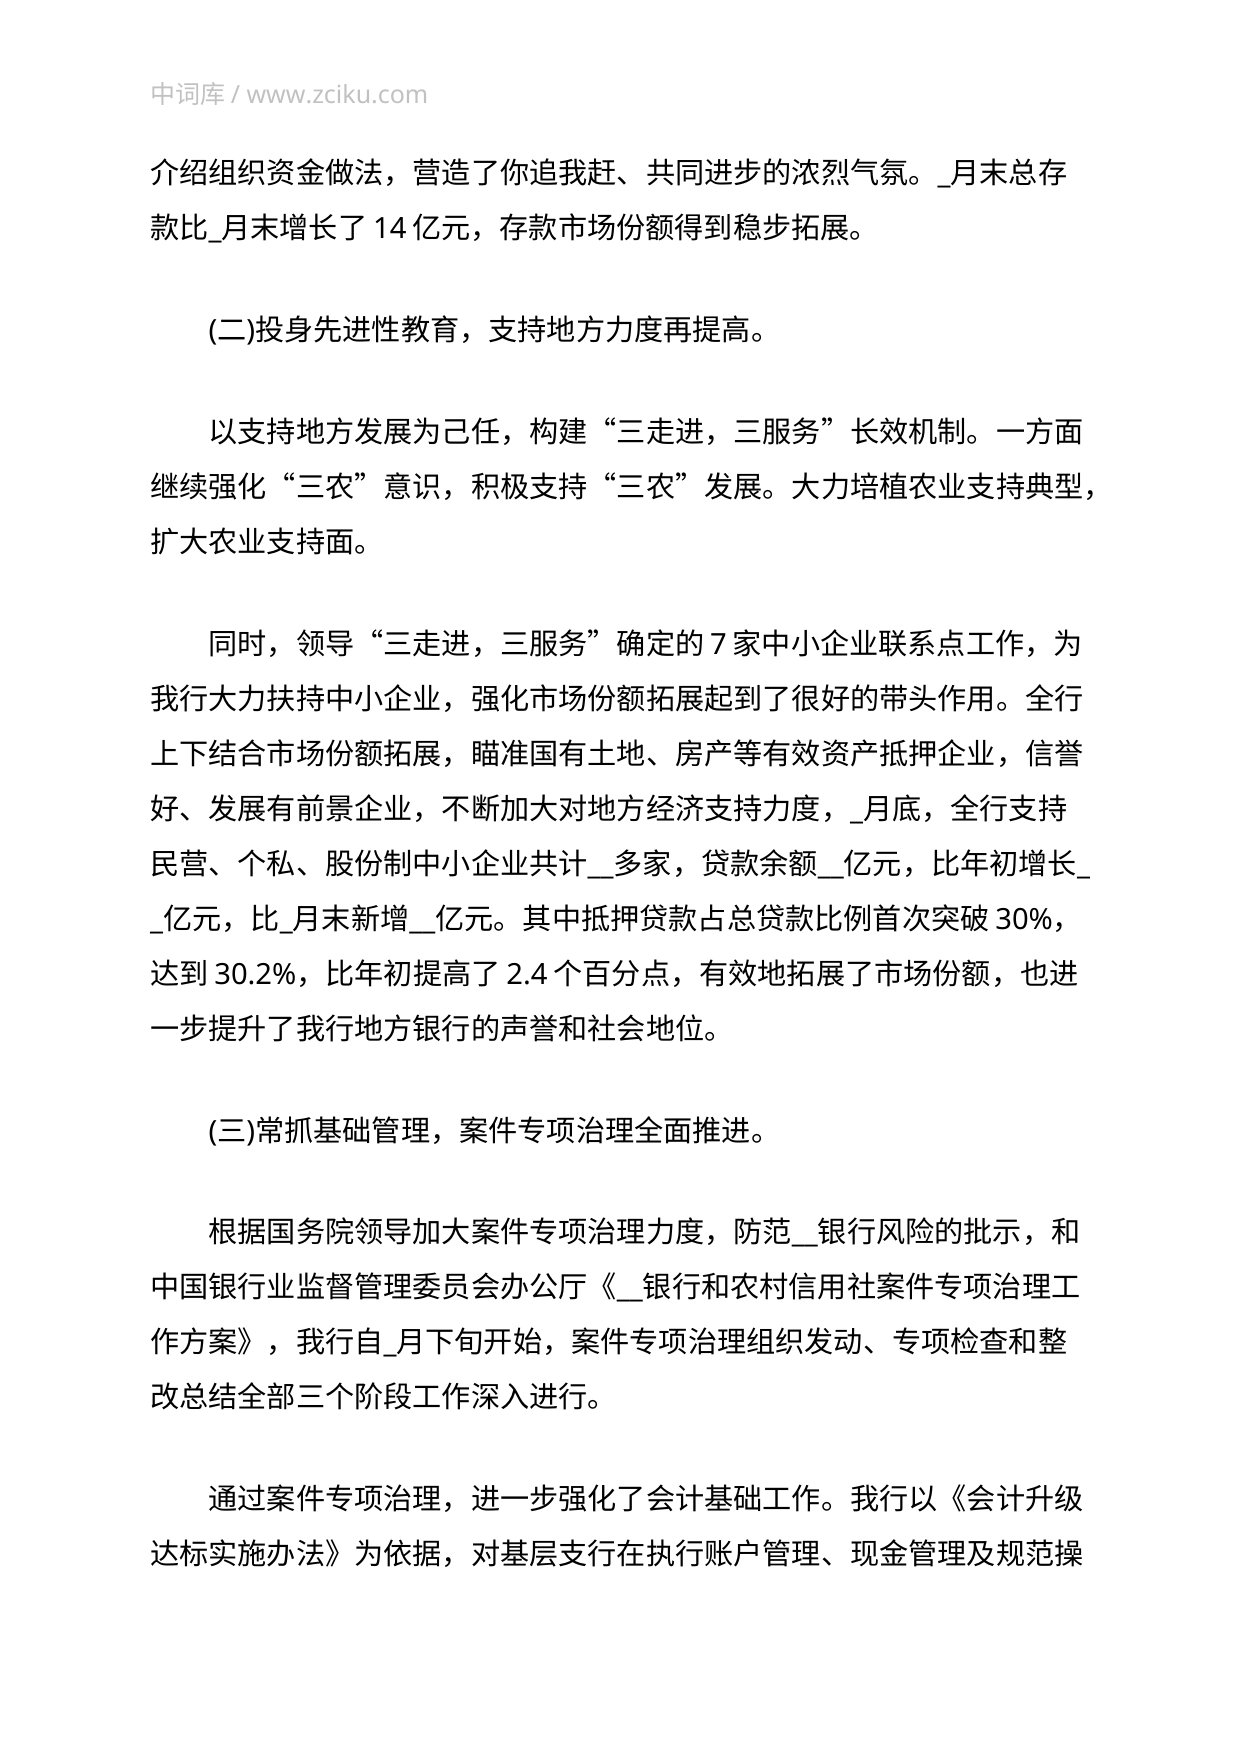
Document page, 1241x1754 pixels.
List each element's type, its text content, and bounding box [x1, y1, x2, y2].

text 同时，领导“三走进，三服务”确定的7家中小企业联系点工作，为我行大力扶持中小企业，强化市场份额拓展起到了很好的带头作用。全行上下结合市场份额拓展，瞄准国有土地、房产等有效资产抵押企业，信誉好、发展有前景企业，不断加大对地方经济支持力度，_月底，全行支持民营、个私、股份制中小企业共计__多家，贷款余额__亿元，比年初增长__亿元，比_月末新增__亿元。其中抵押贷款占总贷款比例首次突破30%，达到30.2%，比年初提高了2.4个百分点，有效地拓展了市场份额，也进一步提升了我行地方银行的声誉和社会地位。 [150, 621, 1090, 1048]
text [150, 1476, 1090, 1573]
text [150, 150, 1090, 247]
text (二)投身先进性教育，支持地方力度再提高。 [150, 307, 1090, 349]
text 以支持地方发展为己任，构建“三走进，三服务”长效机制。一方面继续强化“三农”意识，积极支持“三农”发展。大力培植农业支持典型，扩大农业支持面。 [150, 409, 1090, 561]
text 根据国务院领导加大案件专项治理力度，防范__银行风险的批示，和中国银行业监督管理委员会办公厅《__银行和农村信用社案件专项治理工作方案》，我行自_月下旬开始，案件专项治理组织发动、专项检查和整改总结全部三个阶段工作深入进行。 [150, 1209, 1090, 1416]
text (三)常抓基础管理，案件专项治理全面推进。 [150, 1107, 1090, 1149]
